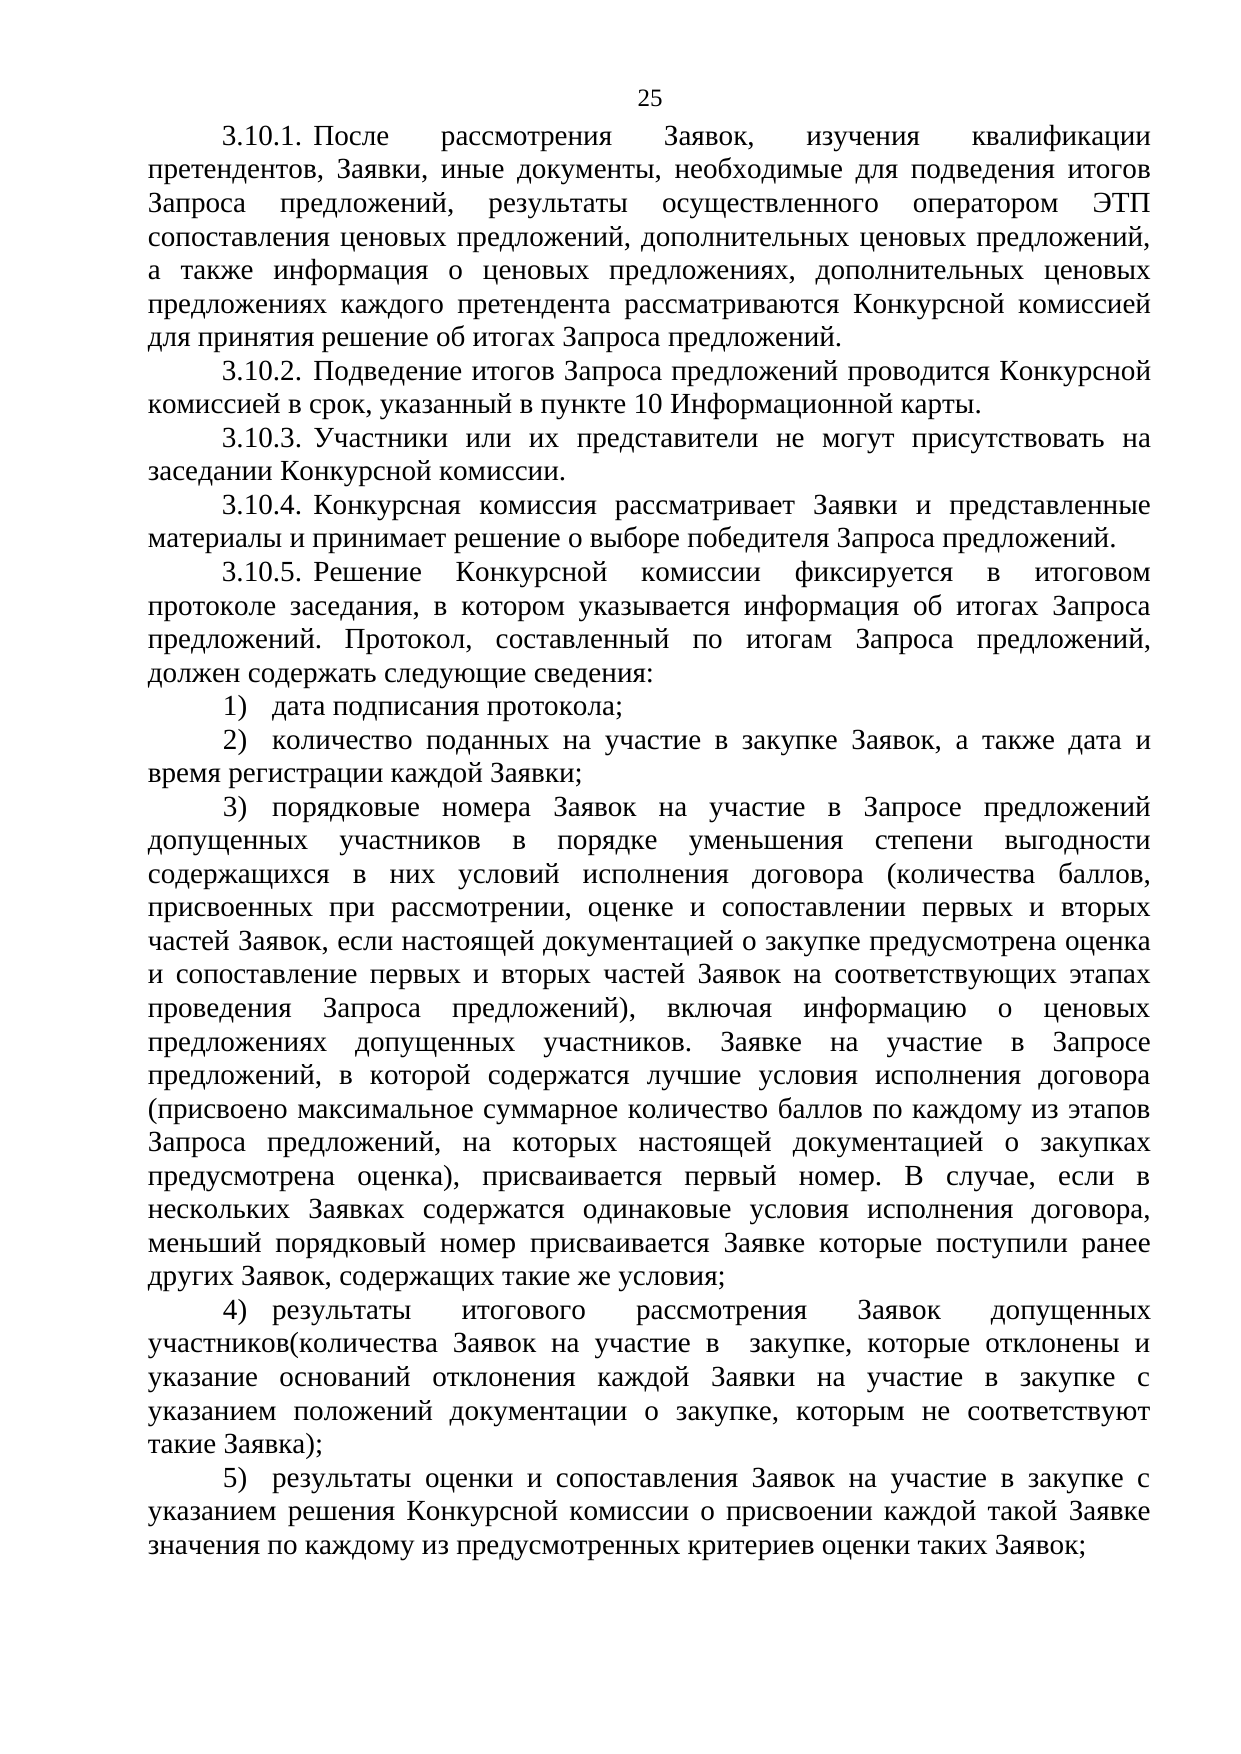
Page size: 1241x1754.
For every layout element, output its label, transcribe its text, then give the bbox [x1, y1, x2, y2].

list Решение Конкурсной комиссии фиксируется в итоговом протоколе заседания, в котором указывается информация об итогах Запроса предложений. Протокол, составленный по итогам Запроса предложений, должен содержать следующие сведения: [148, 554, 1152, 688]
list Подведение итогов Запроса предложений проводится Конкурсной комиссией в срок, указанный в пункте 10 Информационной карты. [148, 353, 1152, 420]
list После рассмотрения Заявок, изучения квалификации претендентов, Заявки, иные документы, необходимые для подведения итогов Запроса предложений, результаты осуществленного оператором ЭТП сопоставления ценовых предложений, дополнительных ценовых предложений, а также информация о ценовых предложениях, дополнительных ценовых предложениях каждого претендента рассматриваются Конкурсной комиссией для принятия решение об итогах Запроса предложений. [148, 118, 1152, 353]
list количество поданных на участие в закупке Заявок, а также дата и время регистрации каждой Заявки; [148, 722, 1152, 789]
list Конкурсная комиссия рассматривает Заявки и представленные материалы и принимает решение о выборе победителя Запроса предложений. [148, 487, 1152, 554]
list результаты оценки и сопоставления Заявок на участие в закупке с указанием решения Конкурсной комиссии о присвоении каждой такой Заявке значения по каждому из предусмотренных критериев оценки таких Заявок; [148, 1460, 1152, 1560]
list Участники или их представители не могут присутствовать на заседании Конкурсной комиссии. [148, 420, 1152, 487]
list порядковые номера Заявок на участие в Запросе предложений допущенных участников в порядке уменьшения степени выгодности содержащихся в них условий исполнения договора (количества баллов, присвоенных при рассмотрении, оценке и сопоставлении первых и вторых частей Заявок, если настоящей документацией о закупке предусмотрена оценка и сопоставление первых и вторых частей Заявок на соответствующих этапах проведения Запроса предложений), включая информацию о ценовых предложениях допущенных участников. Заявке на участие в Запросе предложений, в которой содержатся лучшие условия исполнения договора (присвоено максимальное суммарное количество баллов по каждому из этапов Запроса предложений, на которых настоящей документацией о закупках предусмотрена оценка), присваивается первый номер. В случае, если в нескольких Заявках содержатся одинаковые условия исполнения договора, меньший порядковый номер присваивается Заявке которые поступили ранее других Заявок, содержащих такие же условия; [148, 789, 1152, 1292]
list результаты итогового рассмотрения Заявок допущенных участников(количества Заявок на участие в закупке, которые отклонены и указание оснований отклонения каждой Заявки на участие в закупке с указанием положений документации о закупке, которым не соответствуют такие Заявка); [148, 1292, 1152, 1460]
list дата подписания протокола; [148, 688, 1152, 722]
